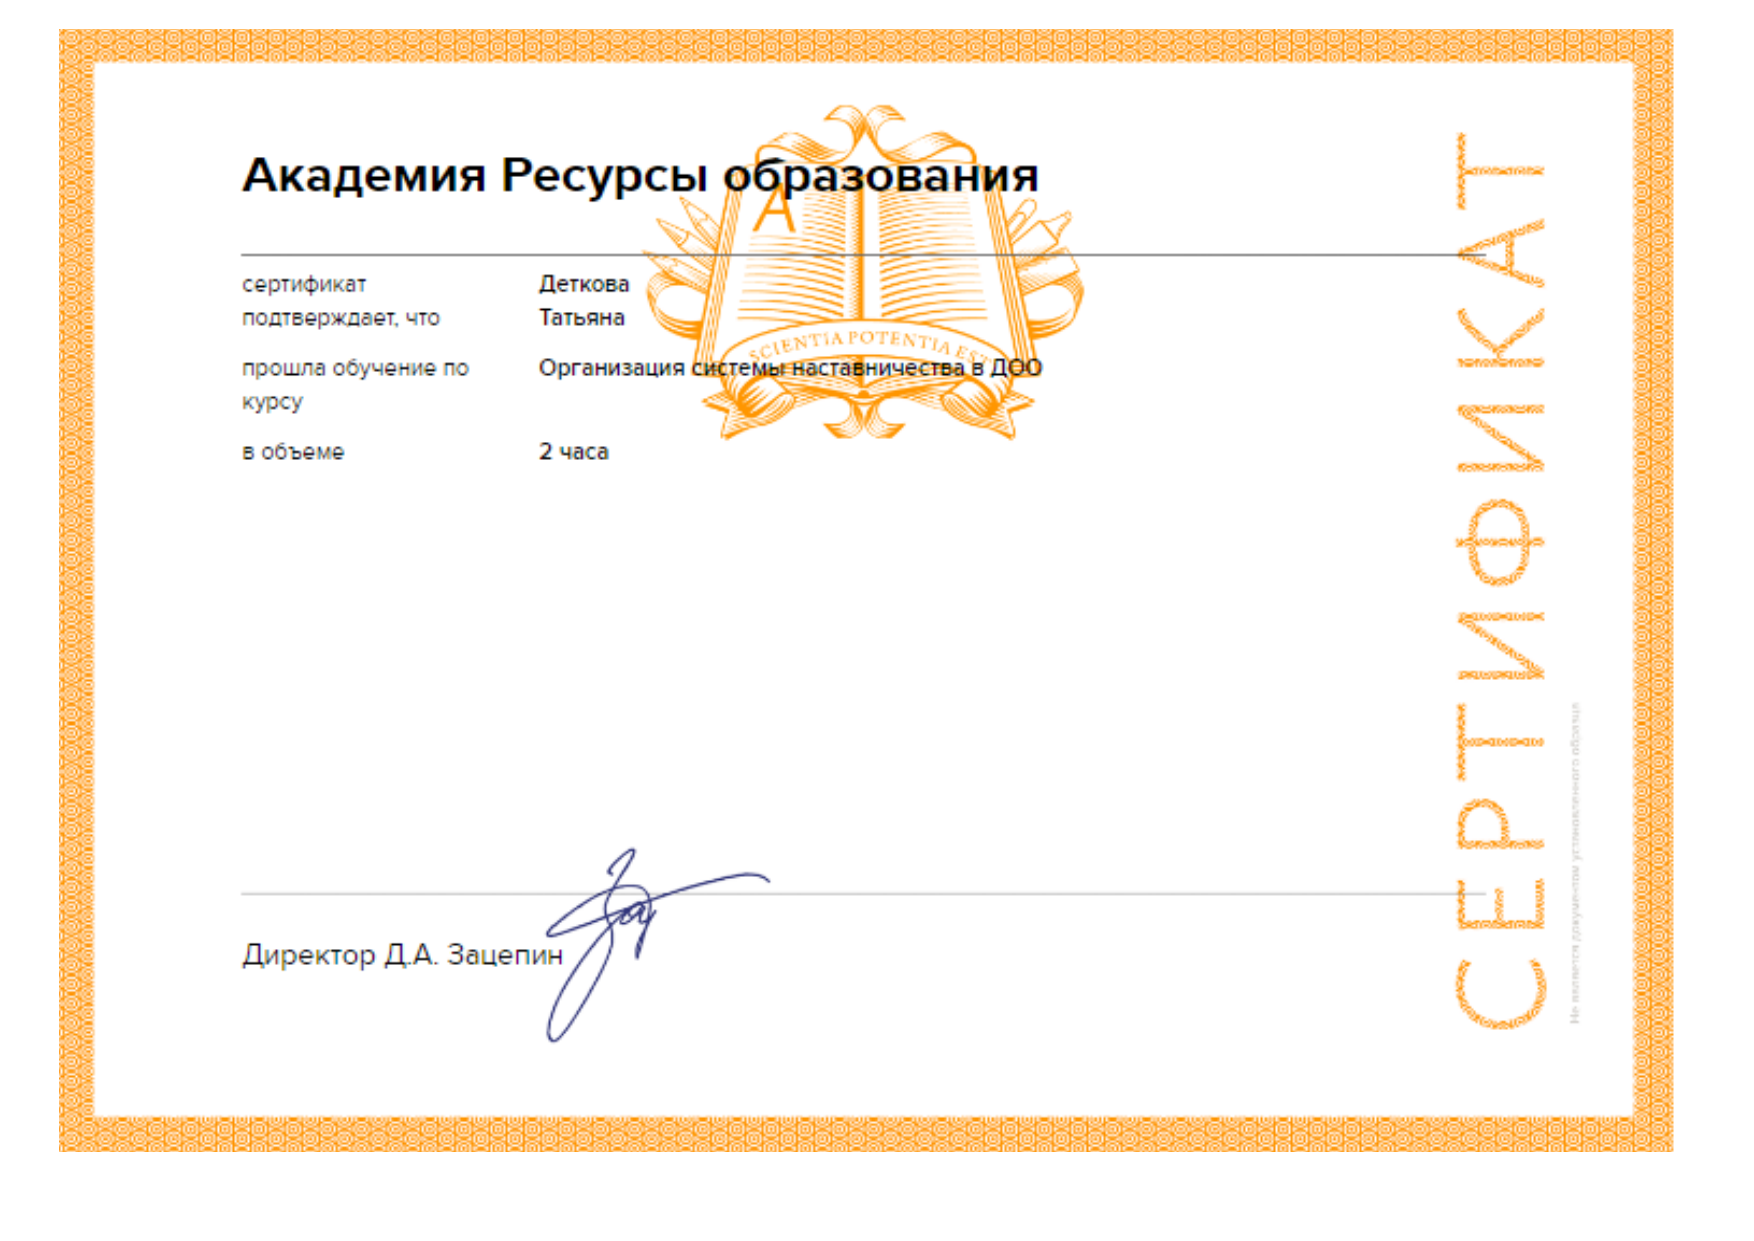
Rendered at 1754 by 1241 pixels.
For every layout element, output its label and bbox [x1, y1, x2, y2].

picture [59, 29, 1677, 1152]
